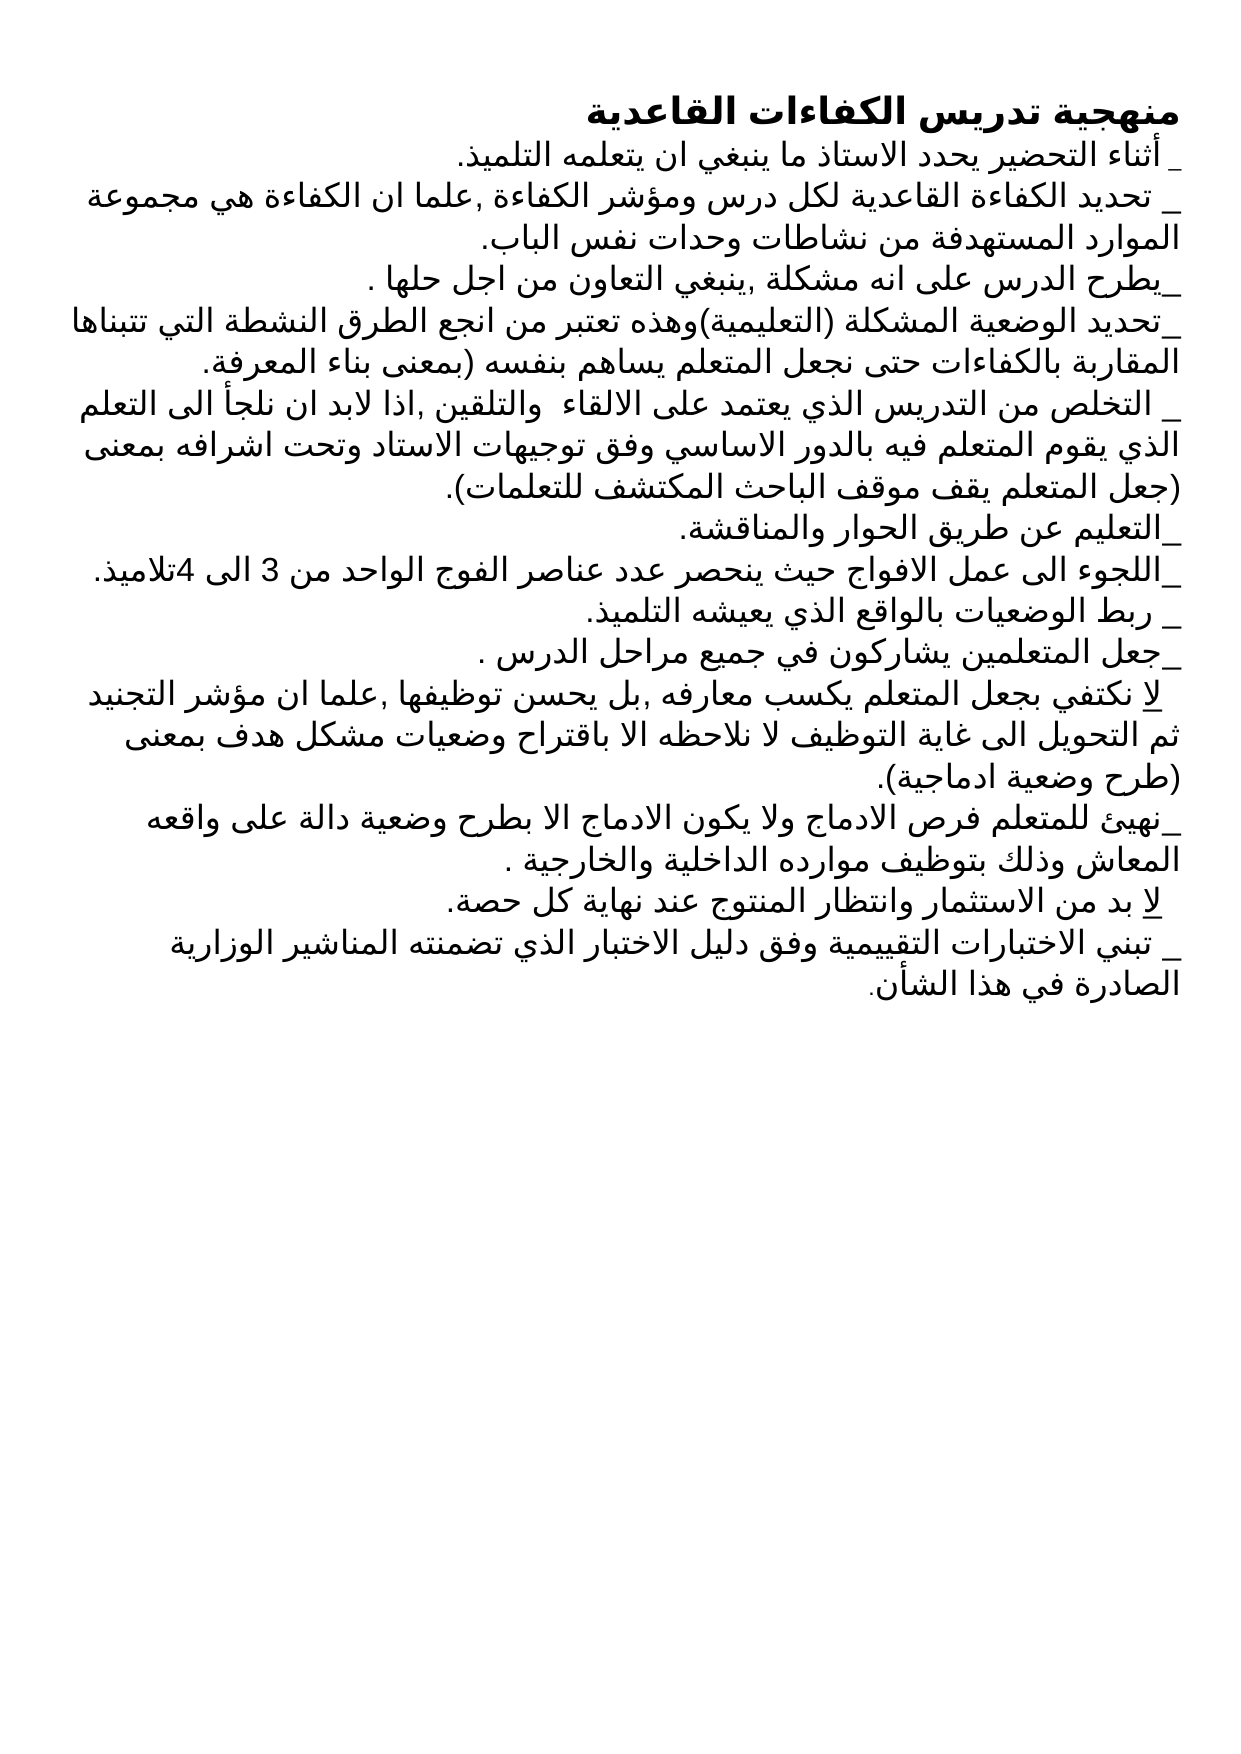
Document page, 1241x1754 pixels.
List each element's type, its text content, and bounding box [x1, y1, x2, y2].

text منهجية تدريس الكفاءات القاعدية _ أثناء التحضير يحدد الاستاذ ما ينبغي ان يتعلمه التلميذ. _ تحديد الكفاءة القاعدية لكل درس ومؤشر الكفاءة ,علما ان الكفاءة هي مجموعة الموارد المستهدفة من نشاطات وحدات نفس الباب. _يطرح الدرس على انه مشكلة ,ينبغي التعاون من اجل حلها . _تحديد الوضعية المشكلة (التعليمية)وهذه تعتبر من انجع الطرق النشطة التي تتبناها المقاربة بالكفاءات حتى نجعل المتعلم يساهم بنفسه (بمعنى بناء المعرفة. _ التخلص من التدريس الذي يعتمد على الالقاء والتلقين ,اذا لابد ان نلجأ الى التعلم الذي يقوم المتعلم فيه بالدور الاساسي وفق توجيهات الاستاد وتحت اشرافه بمعنى (جعل المتعلم يقف موقف الباحث المكتشف للتعلمات). _التعليم عن طريق الحوار والمناقشة. _اللجوء الى عمل الافواج حيث ينحصر عدد عناصر الفوج الواحد من 3 الى 4تلاميذ. _ ربط الوضعيات بالواقع الذي يعيشه التلميذ. _جعل المتعلمين يشاركون في جميع مراحل الدرس . _لا نكتفي بجعل المتعلم يكسب معارفه ,بل يحسن توظيفها ,علما ان مؤشر التجنيد ثم التحويل الى غاية التوظيف لا نلاحظه الا باقتراح وضعيات مشكل هدف بمعنى (طرح وضعية ادماجية). _نهيئ للمتعلم فرص الادماج ولا يكون الادماج الا بطرح وضعية دالة على واقعه المعاش وذلك بتوظيف موارده الداخلية والخارجية . _لا بد من الاستثمار وانتظار المنتوج عند نهاية كل حصة. _ تبني الاختبارات التقييمية وفق دليل الاختبار الذي تضمنته المناشير الوزارية الصادرة في هذا الشأن. [59, 59, 1181, 1003]
